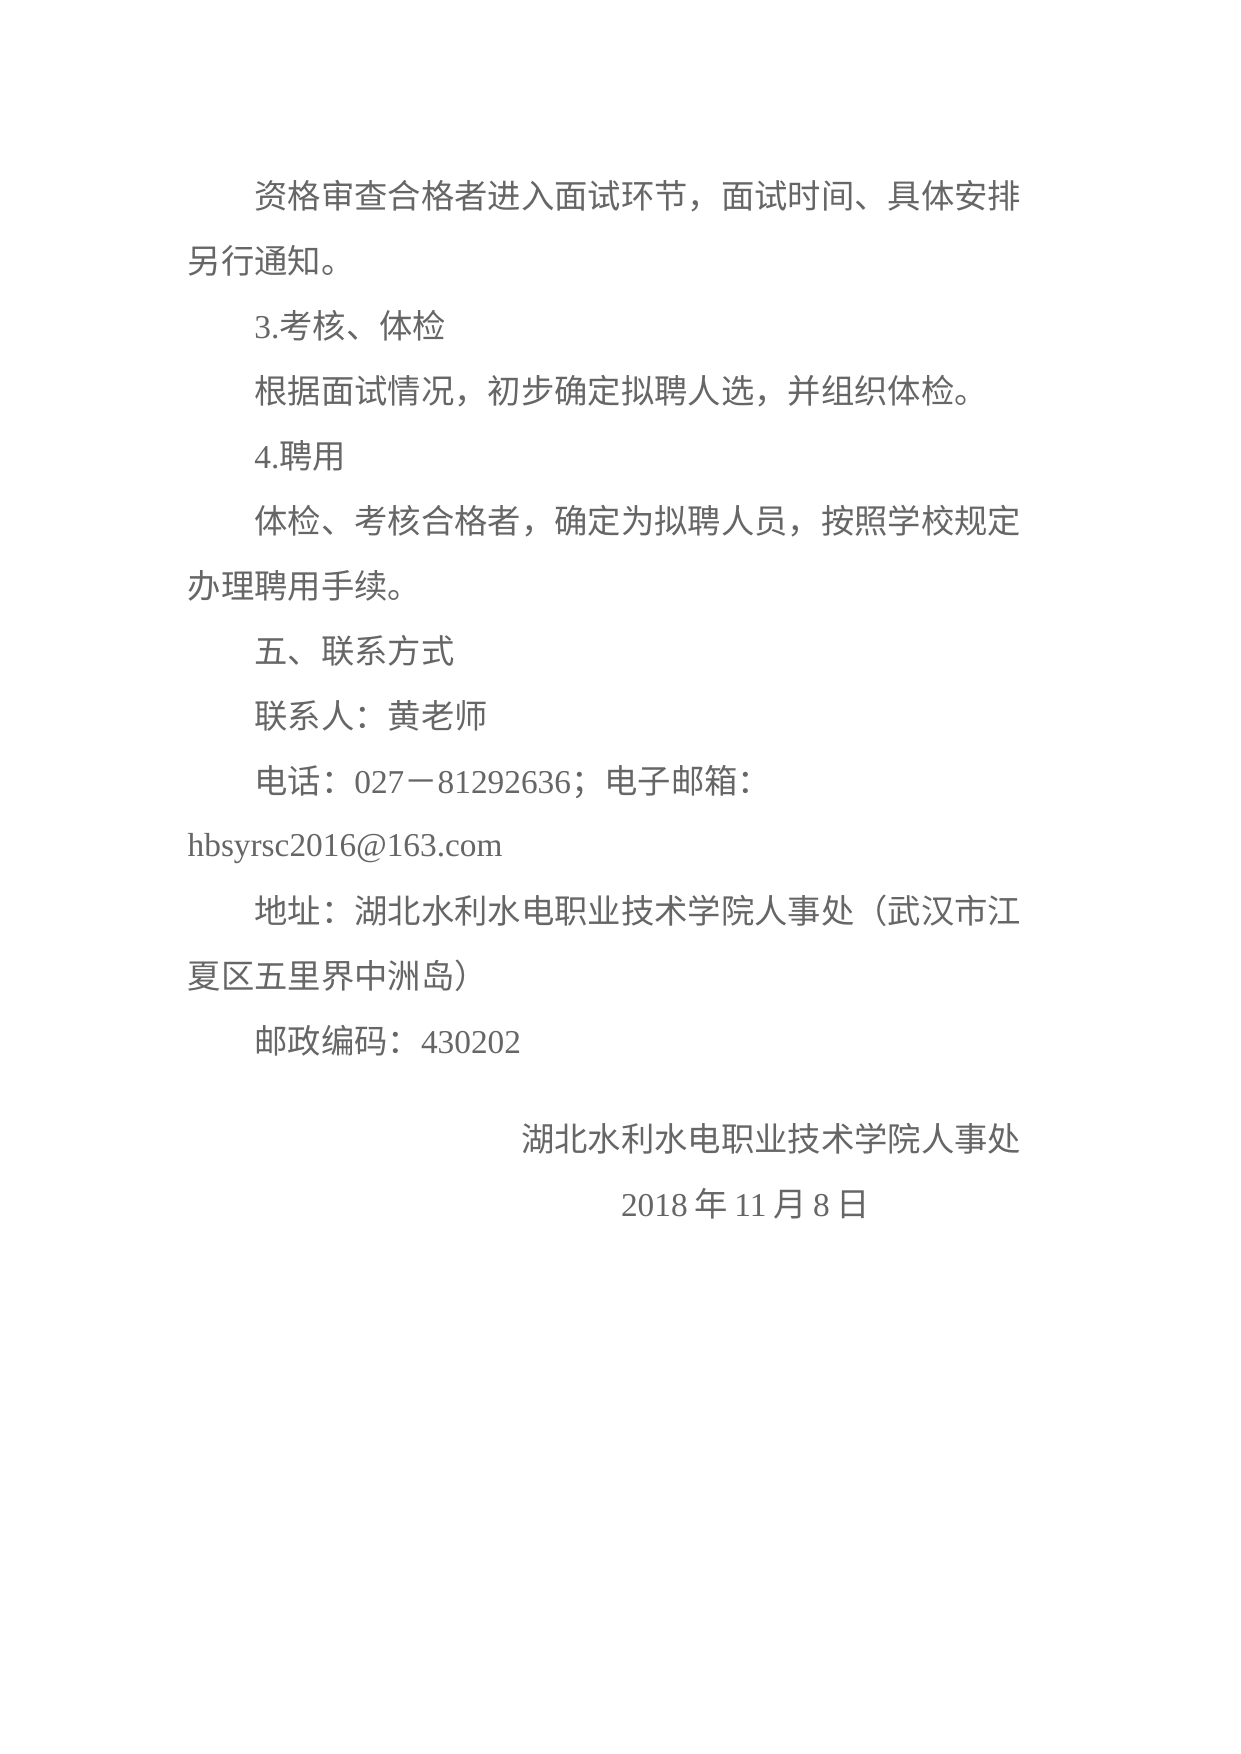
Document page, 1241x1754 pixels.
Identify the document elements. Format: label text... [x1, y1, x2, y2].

text 资格审查合格者进入面试环节，面试时间、具体安排另行通知。 [187, 162, 1053, 292]
text 五、联系方式 [187, 617, 1053, 682]
text 地址：湖北水利水电职业技术学院人事处（武汉市江夏区五里界中洲岛） [187, 877, 1053, 1007]
text 3.考核、体检 [187, 292, 1053, 357]
text 联系人：黄老师 [187, 682, 1053, 747]
text 电话：027－81292636；电子邮箱：hbsyrsc2016@163.com [187, 747, 1053, 877]
text 根据面试情况，初步确定拟聘人选，并组织体检。 [187, 357, 1053, 422]
text 体检、考核合格者，确定为拟聘人员，按照学校规定办理聘用手续。 [187, 487, 1053, 617]
text 邮政编码：430202 [187, 1007, 1053, 1072]
text 湖北水利水电职业技术学院人事处 [187, 1104, 1053, 1169]
text 4.聘用 [187, 422, 1053, 487]
text 2018年11月8日 [187, 1169, 1053, 1234]
